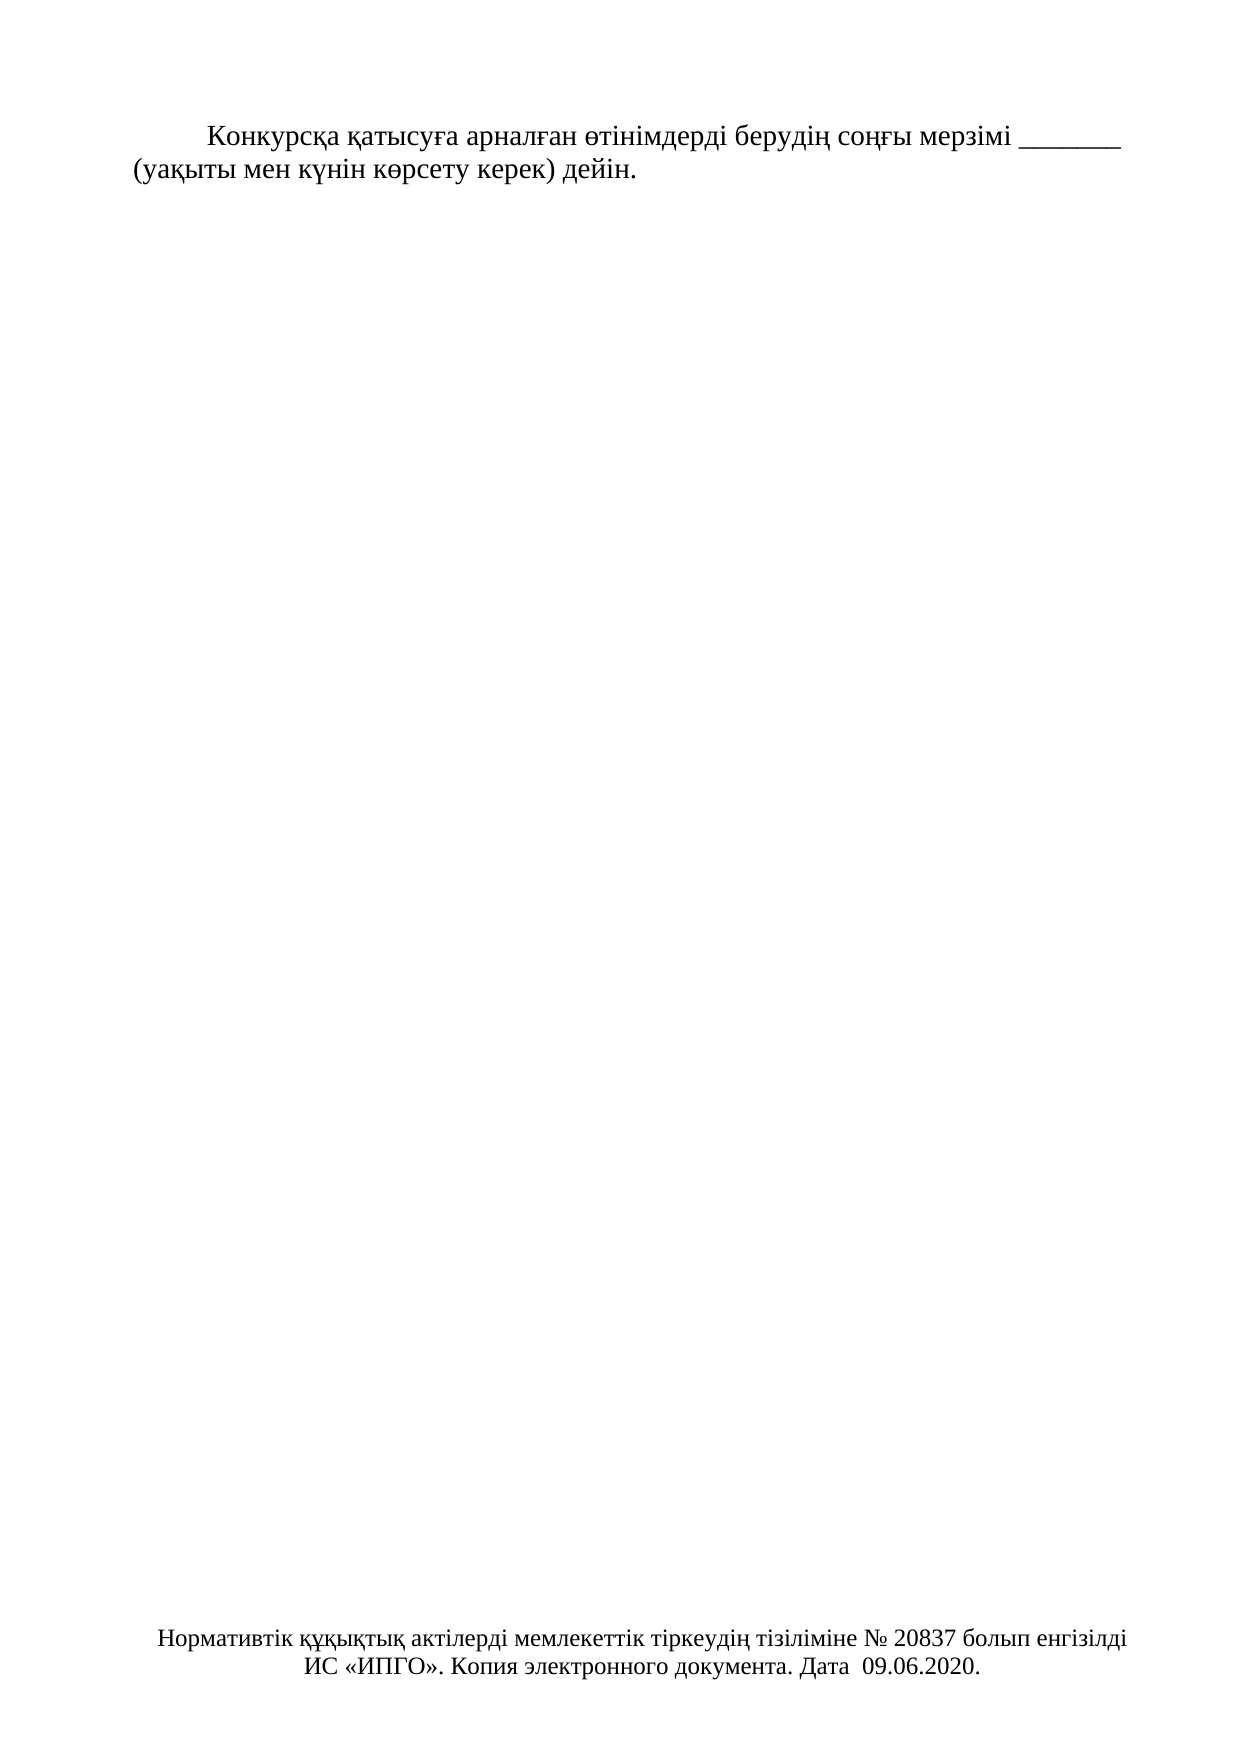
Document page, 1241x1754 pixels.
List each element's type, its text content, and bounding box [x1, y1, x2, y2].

text Конкурсқа қатысуға арналған өтінімдерді берудің соңғы мерзімі _______ (уақыты мен күнін көрсету керек) дейін. [133, 118, 1152, 185]
